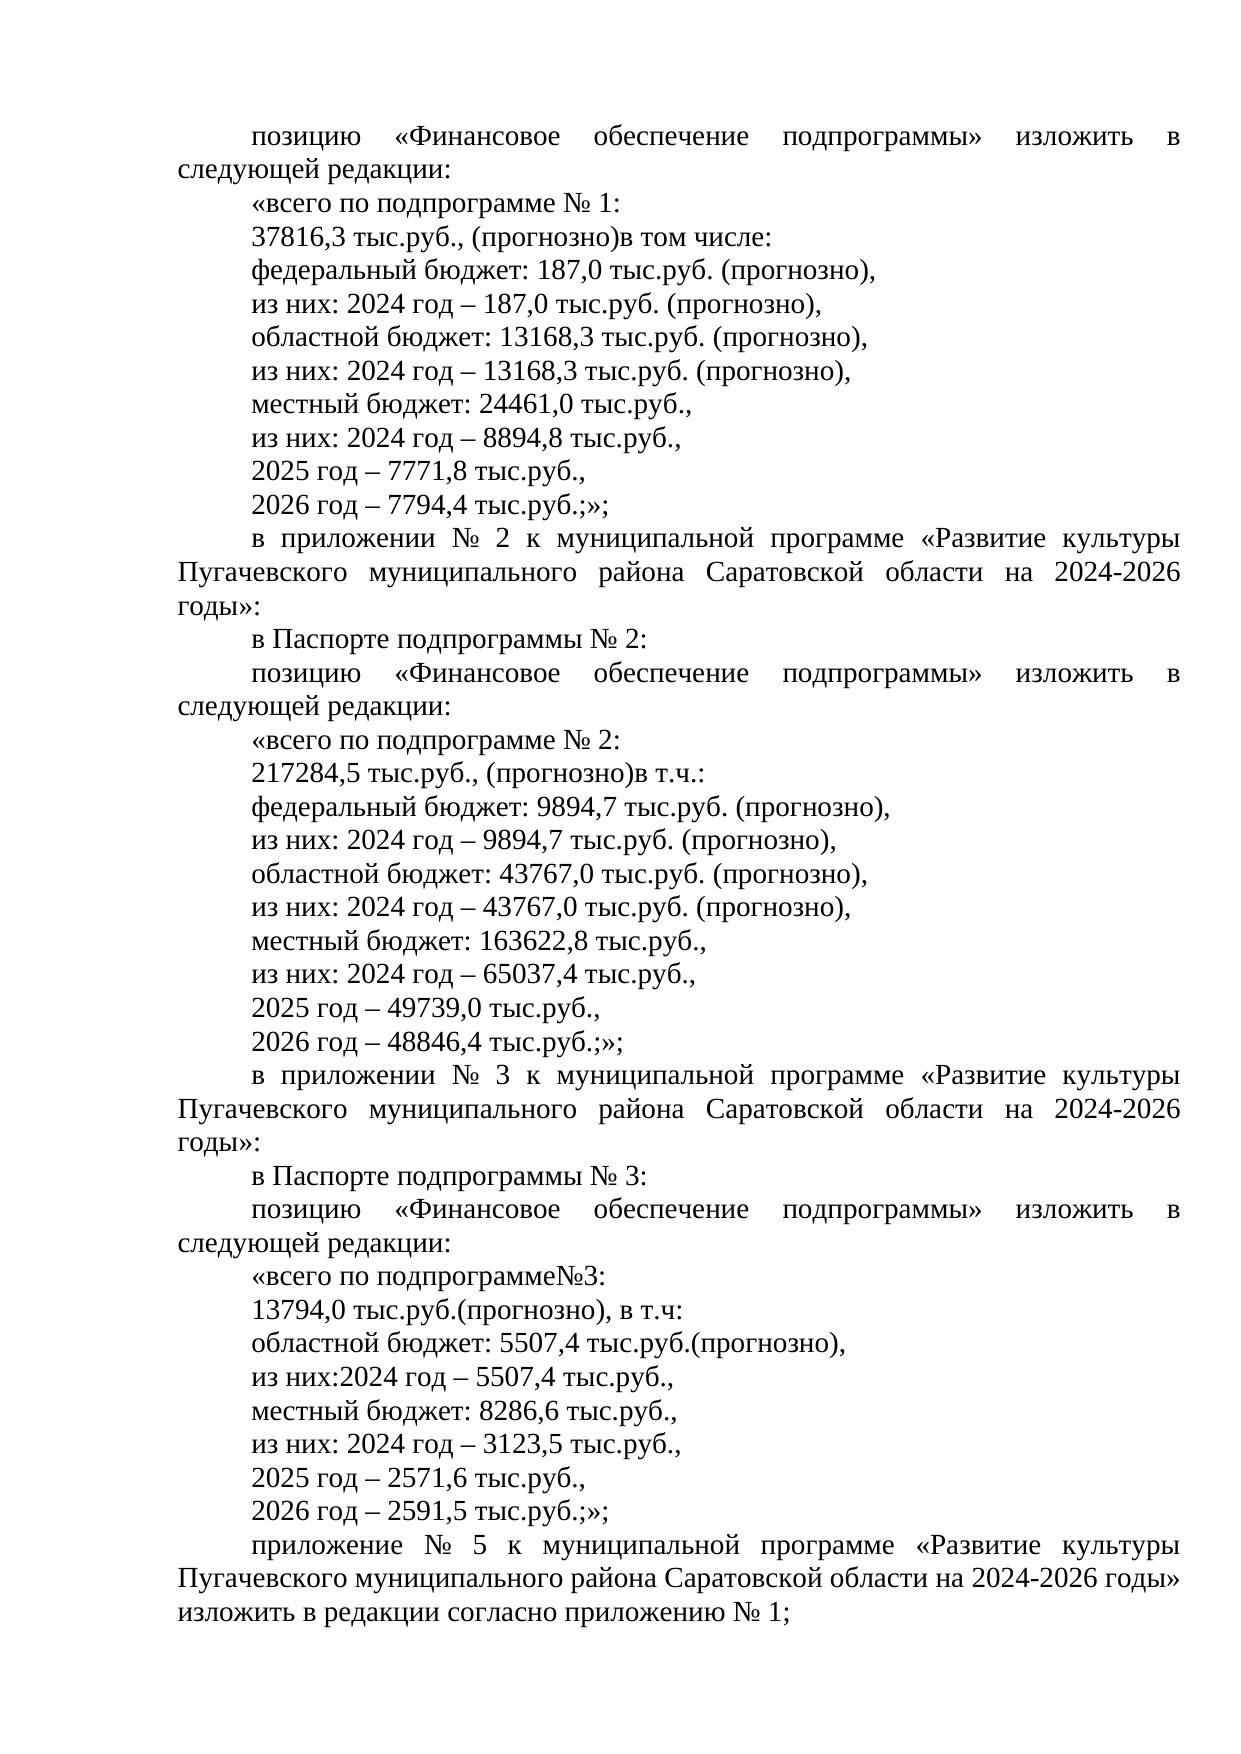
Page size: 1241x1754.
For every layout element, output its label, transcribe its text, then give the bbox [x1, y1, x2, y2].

text 13794,0 тыс.руб.(прогнозно), в т.ч: [251, 1292, 1181, 1326]
text приложение № 5 к муниципальной программе «Развитие культуры Пугачевского муниципального района Саратовской области на 2024-2026 годы» изложить в редакции согласно приложению № 1; [177, 1527, 1181, 1627]
text из них: 2024 год – 9894,7 тыс.руб. (прогнозно), [177, 822, 1181, 856]
text 2025 год – 49739,0 тыс.руб., [177, 990, 1181, 1024]
text из них: 2024 год – 43767,0 тыс.руб. (прогнозно), [177, 889, 1181, 923]
text областной бюджет: 5507,4 тыс.руб.(прогнозно), [251, 1326, 1181, 1359]
text позицию «Финансовое обеспечение подпрограммы» изложить в следующей редакции: [177, 118, 1181, 185]
text 2026 год – 48846,4 тыс.руб.;»; [177, 1024, 1181, 1057]
text местный бюджет: 8286,6 тыс.руб., [251, 1393, 1181, 1426]
text 217284,5 тыс.руб., (прогнозно)в т.ч.: [177, 755, 1181, 789]
text местный бюджет: 163622,8 тыс.руб., [177, 923, 1181, 957]
text областной бюджет: 13168,3 тыс.руб. (прогнозно), [177, 319, 1181, 353]
text 2025 год – 7771,8 тыс.руб., [177, 453, 1181, 487]
text 2026 год – 7794,4 тыс.руб.;»; [177, 487, 1181, 521]
text в Паспорте подпрограммы № 2: [177, 621, 1181, 655]
text позицию «Финансовое обеспечение подпрограммы» изложить в следующей редакции: [177, 655, 1181, 722]
text из них: 2024 год – 3123,5 тыс.руб., [251, 1426, 1181, 1460]
text областной бюджет: 43767,0 тыс.руб. (прогнозно), [177, 856, 1181, 889]
text из них: 2024 год – 8894,8 тыс.руб., [177, 420, 1181, 453]
text федеральный бюджет: 187,0 тыс.руб. (прогнозно), [177, 252, 1181, 286]
text из них: 2024 год – 187,0 тыс.руб. (прогнозно), [177, 286, 1181, 319]
text «всего по подпрограмме№3: [251, 1258, 1181, 1292]
text «всего по подпрограмме № 2: [177, 722, 1181, 755]
text из них:2024 год – 5507,4 тыс.руб., [251, 1359, 1181, 1393]
text позицию «Финансовое обеспечение подпрограммы» изложить в следующей редакции: [177, 1191, 1181, 1258]
text в Паспорте подпрограммы № 3: [177, 1158, 1181, 1191]
text 2025 год – 2571,6 тыс.руб., [251, 1460, 1181, 1493]
text местный бюджет: 24461,0 тыс.руб., [177, 386, 1181, 420]
text в приложении № 3 к муниципальной программе «Развитие культуры Пугачевского муниципального района Саратовской области на 2024-2026 годы»: [177, 1057, 1181, 1158]
text из них: 2024 год – 65037,4 тыс.руб., [177, 957, 1181, 990]
text в приложении № 2 к муниципальной программе «Развитие культуры Пугачевского муниципального района Саратовской области на 2024-2026 годы»: [177, 521, 1181, 621]
text «всего по подпрограмме № 1: [177, 185, 1181, 219]
text 37816,3 тыс.руб., (прогнозно)в том числе: [177, 219, 1181, 252]
text 2026 год – 2591,5 тыс.руб.;»; [177, 1493, 1181, 1527]
text федеральный бюджет: 9894,7 тыс.руб. (прогнозно), [177, 789, 1181, 822]
text из них: 2024 год – 13168,3 тыс.руб. (прогнозно), [177, 353, 1181, 386]
